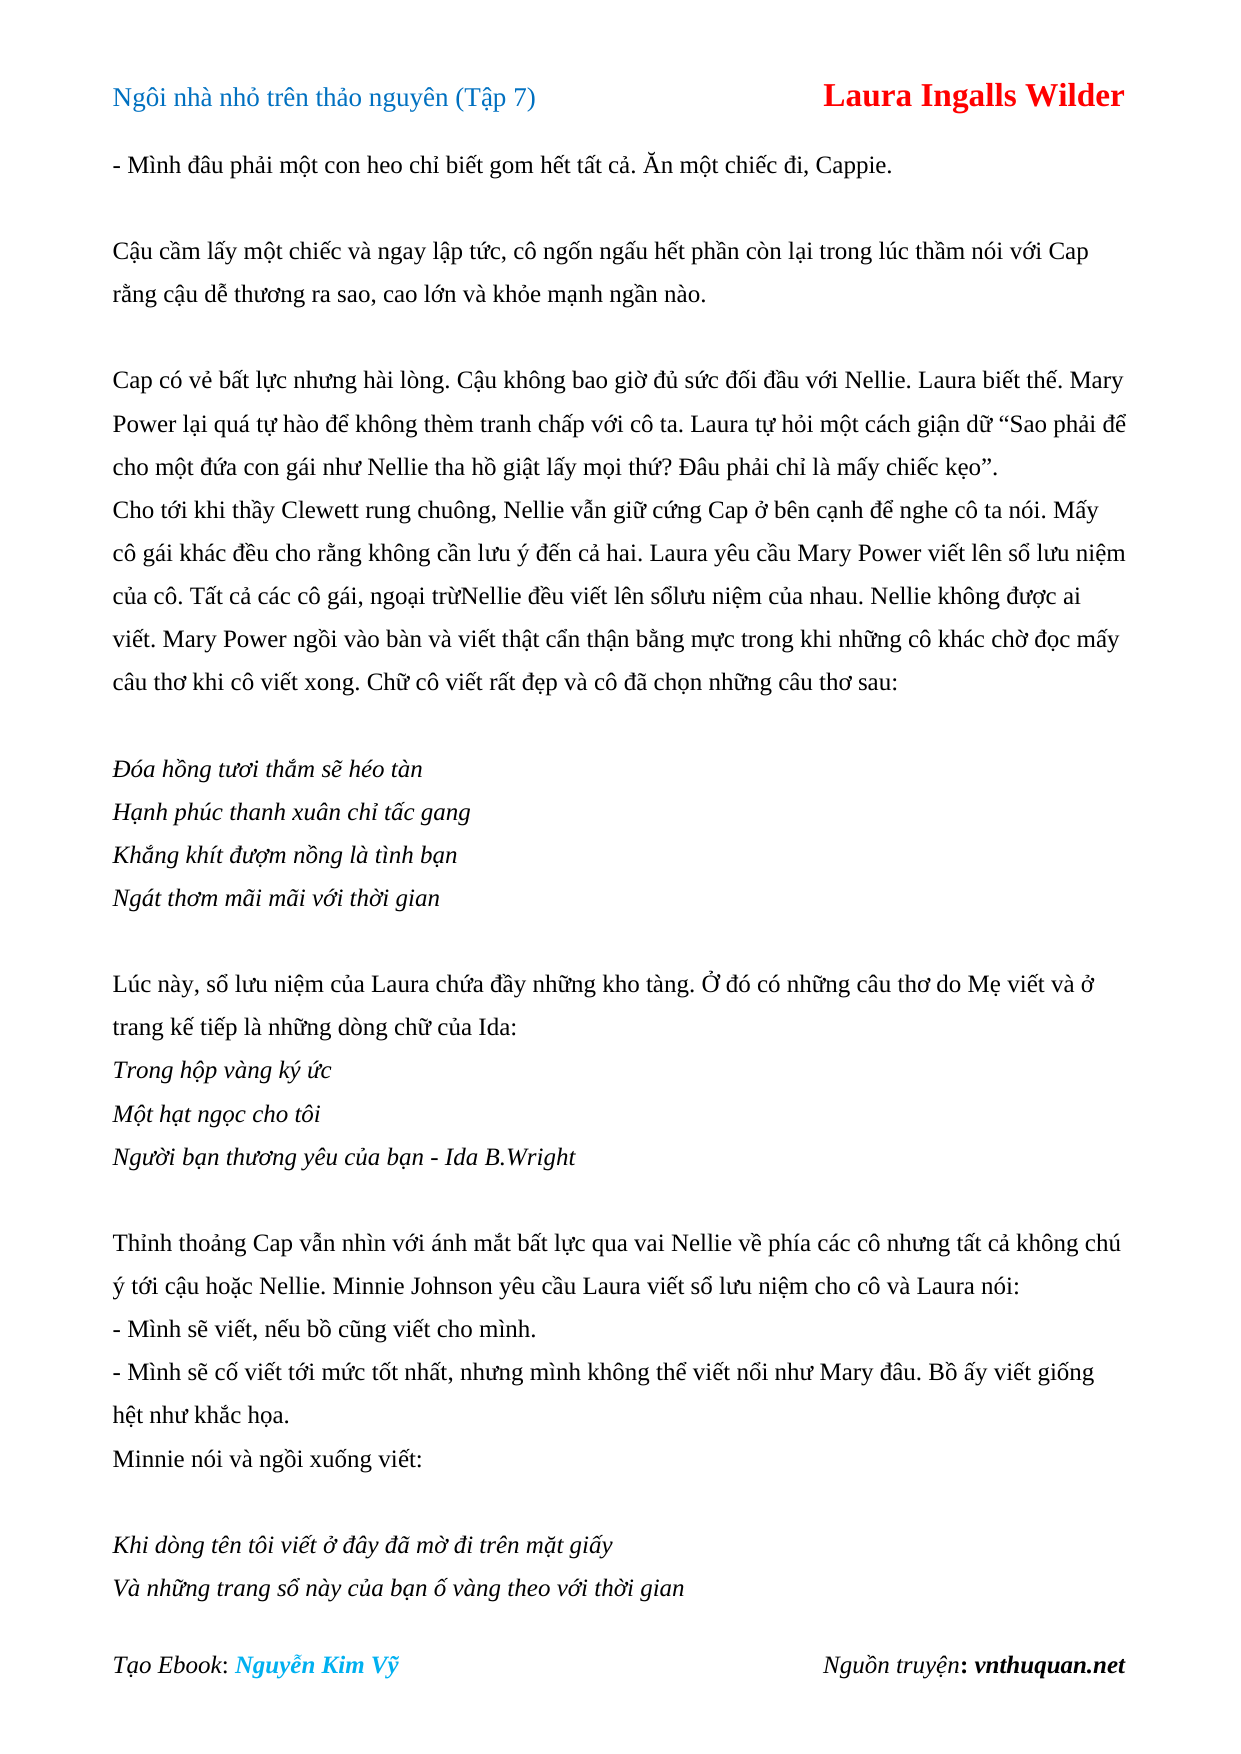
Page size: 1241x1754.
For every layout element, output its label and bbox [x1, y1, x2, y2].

text [112, 150, 1128, 1602]
